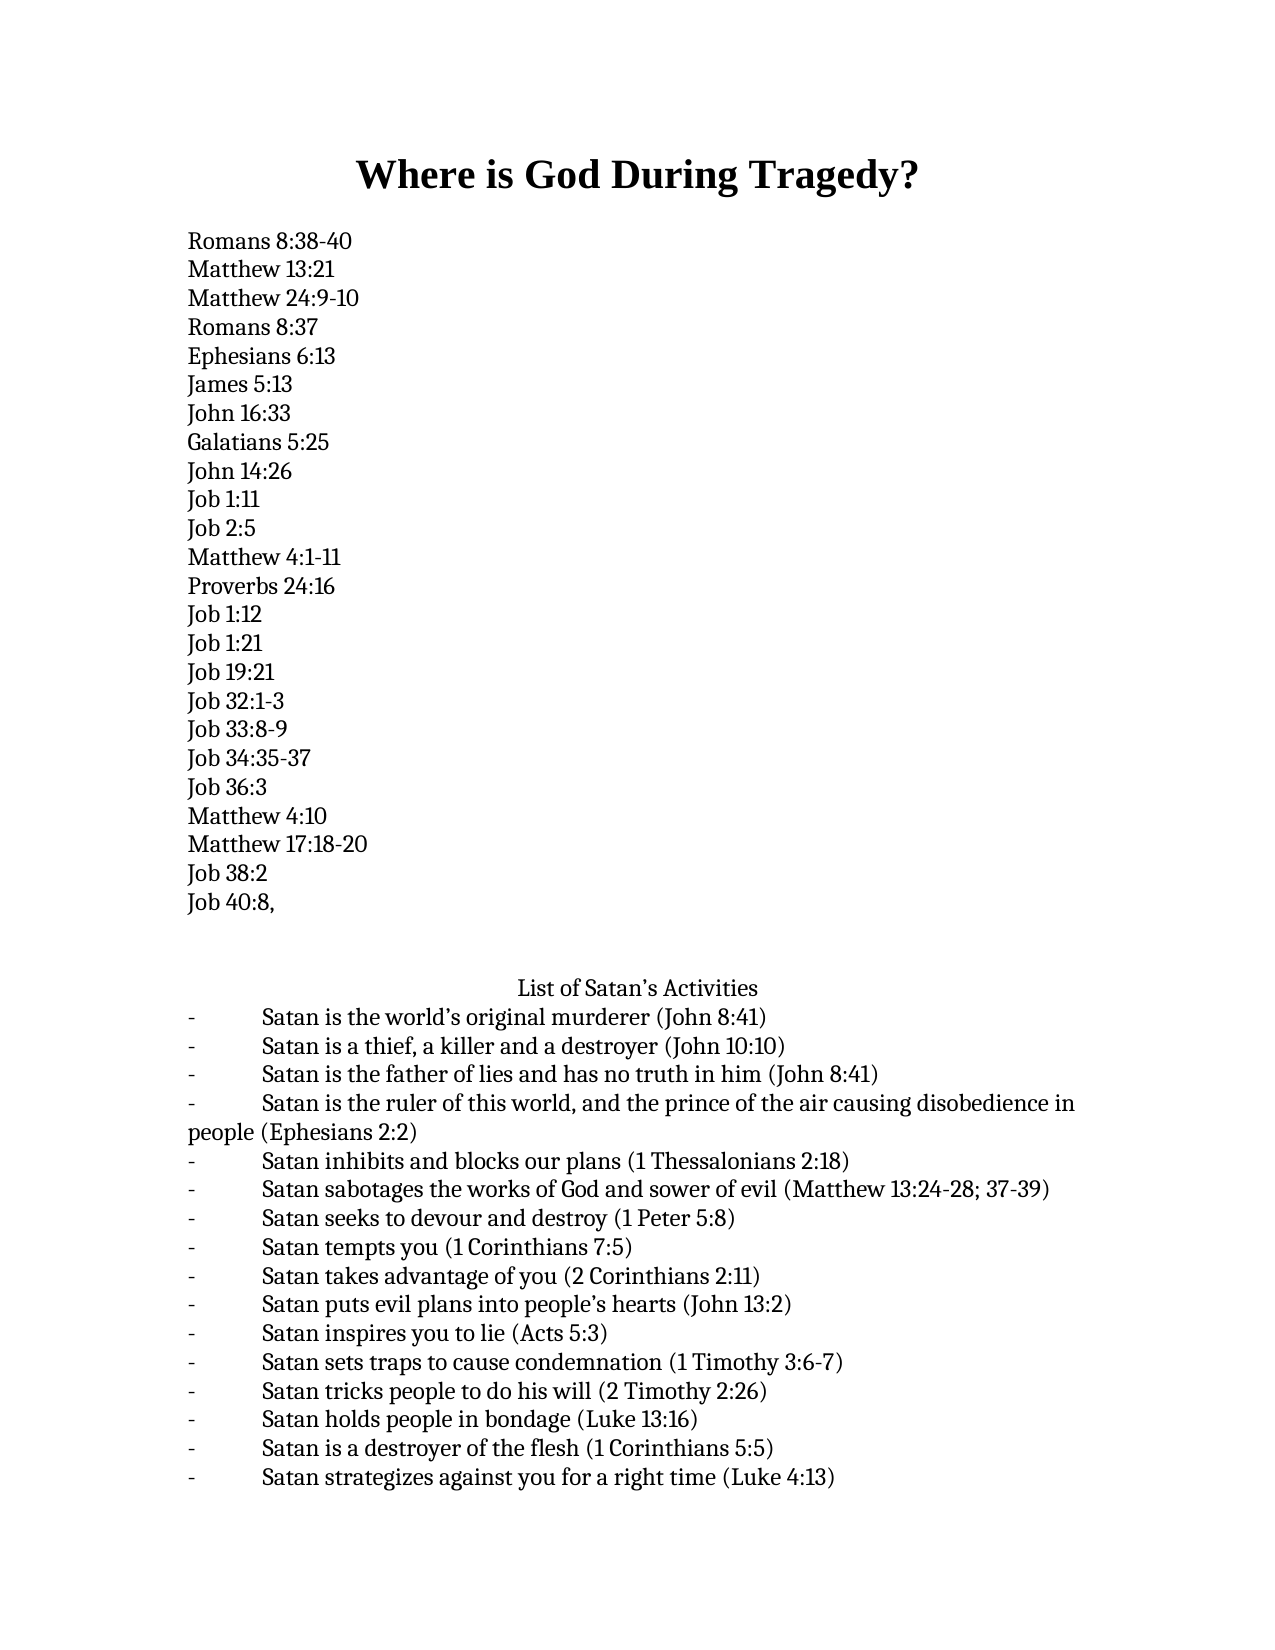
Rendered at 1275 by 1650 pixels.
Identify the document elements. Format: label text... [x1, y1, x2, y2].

text Romans 8:37 [187, 313, 1087, 342]
text Job 33:8-9 [187, 715, 1087, 744]
text - Satan tricks people to do his will (2 Timothy 2:26) [187, 1377, 1087, 1405]
text - Satan holds people in bondage (Luke 13:16) [187, 1405, 1087, 1434]
text - Satan inspires you to lie (Acts 5:3) [187, 1319, 1087, 1348]
text - Satan tempts you (1 Corinthians 7:5) [187, 1233, 1087, 1262]
text Job 1:11 [187, 485, 1087, 514]
text John 16:33 [187, 399, 1087, 428]
text Job 32:1-3 [187, 687, 1087, 715]
text Matthew 17:18-20 [187, 830, 1087, 859]
text - Satan seeks to devour and destroy (1 Peter 5:8) [187, 1204, 1087, 1233]
text List of Satan’s Activities [187, 974, 1087, 1003]
text Job 34:35-37 [187, 744, 1087, 773]
text Job 40:8, [187, 888, 1087, 917]
text Job 38:2 [187, 859, 1087, 888]
text - Satan inhibits and blocks our plans (1 Thessalonians 2:18) [187, 1147, 1087, 1175]
text Where is God During Tragedy? [187, 150, 1087, 198]
text - Satan takes advantage of you (2 Corinthians 2:11) [187, 1262, 1087, 1290]
text Ephesians 6:13 [187, 342, 1087, 370]
text - Satan puts evil plans into people’s hearts (John 13:2) [187, 1290, 1087, 1319]
text - Satan sets traps to cause condemnation (1 Timothy 3:6-7) [187, 1348, 1087, 1377]
text Job 19:21 [187, 658, 1087, 687]
text - Satan is a thief, a killer and a destroyer (John 10:10) [187, 1032, 1087, 1060]
text - Satan is the world’s original murderer (John 8:41) [187, 1003, 1087, 1032]
text - Satan strategizes against you for a right time (Luke 4:13) [187, 1463, 1087, 1492]
text Matthew 4:10 [187, 802, 1087, 830]
text - Satan is the ruler of this world, and the prince of the air causing disobedience in people (Ephesians 2:2) [187, 1089, 1087, 1147]
text Romans 8:38-40 [187, 227, 1087, 255]
text Job 1:12 [187, 600, 1087, 629]
text Matthew 4:1-11 [187, 543, 1087, 572]
text James 5:13 [187, 370, 1087, 399]
text Matthew 13:21 [187, 255, 1087, 284]
text Galatians 5:25 [187, 428, 1087, 457]
text - Satan sabotages the works of God and sower of evil (Matthew 13:24-28; 37-39) [187, 1175, 1087, 1204]
text Proverbs 24:16 [187, 572, 1087, 600]
text Job 1:21 [187, 629, 1087, 658]
text John 14:26 [187, 457, 1087, 485]
text - Satan is the father of lies and has no truth in him (John 8:41) [187, 1060, 1087, 1089]
text - Satan is a destroyer of the flesh (1 Corinthians 5:5) [187, 1434, 1087, 1463]
text Job 36:3 [187, 773, 1087, 802]
text Matthew 24:9-10 [187, 284, 1087, 313]
text Job 2:5 [187, 514, 1087, 543]
